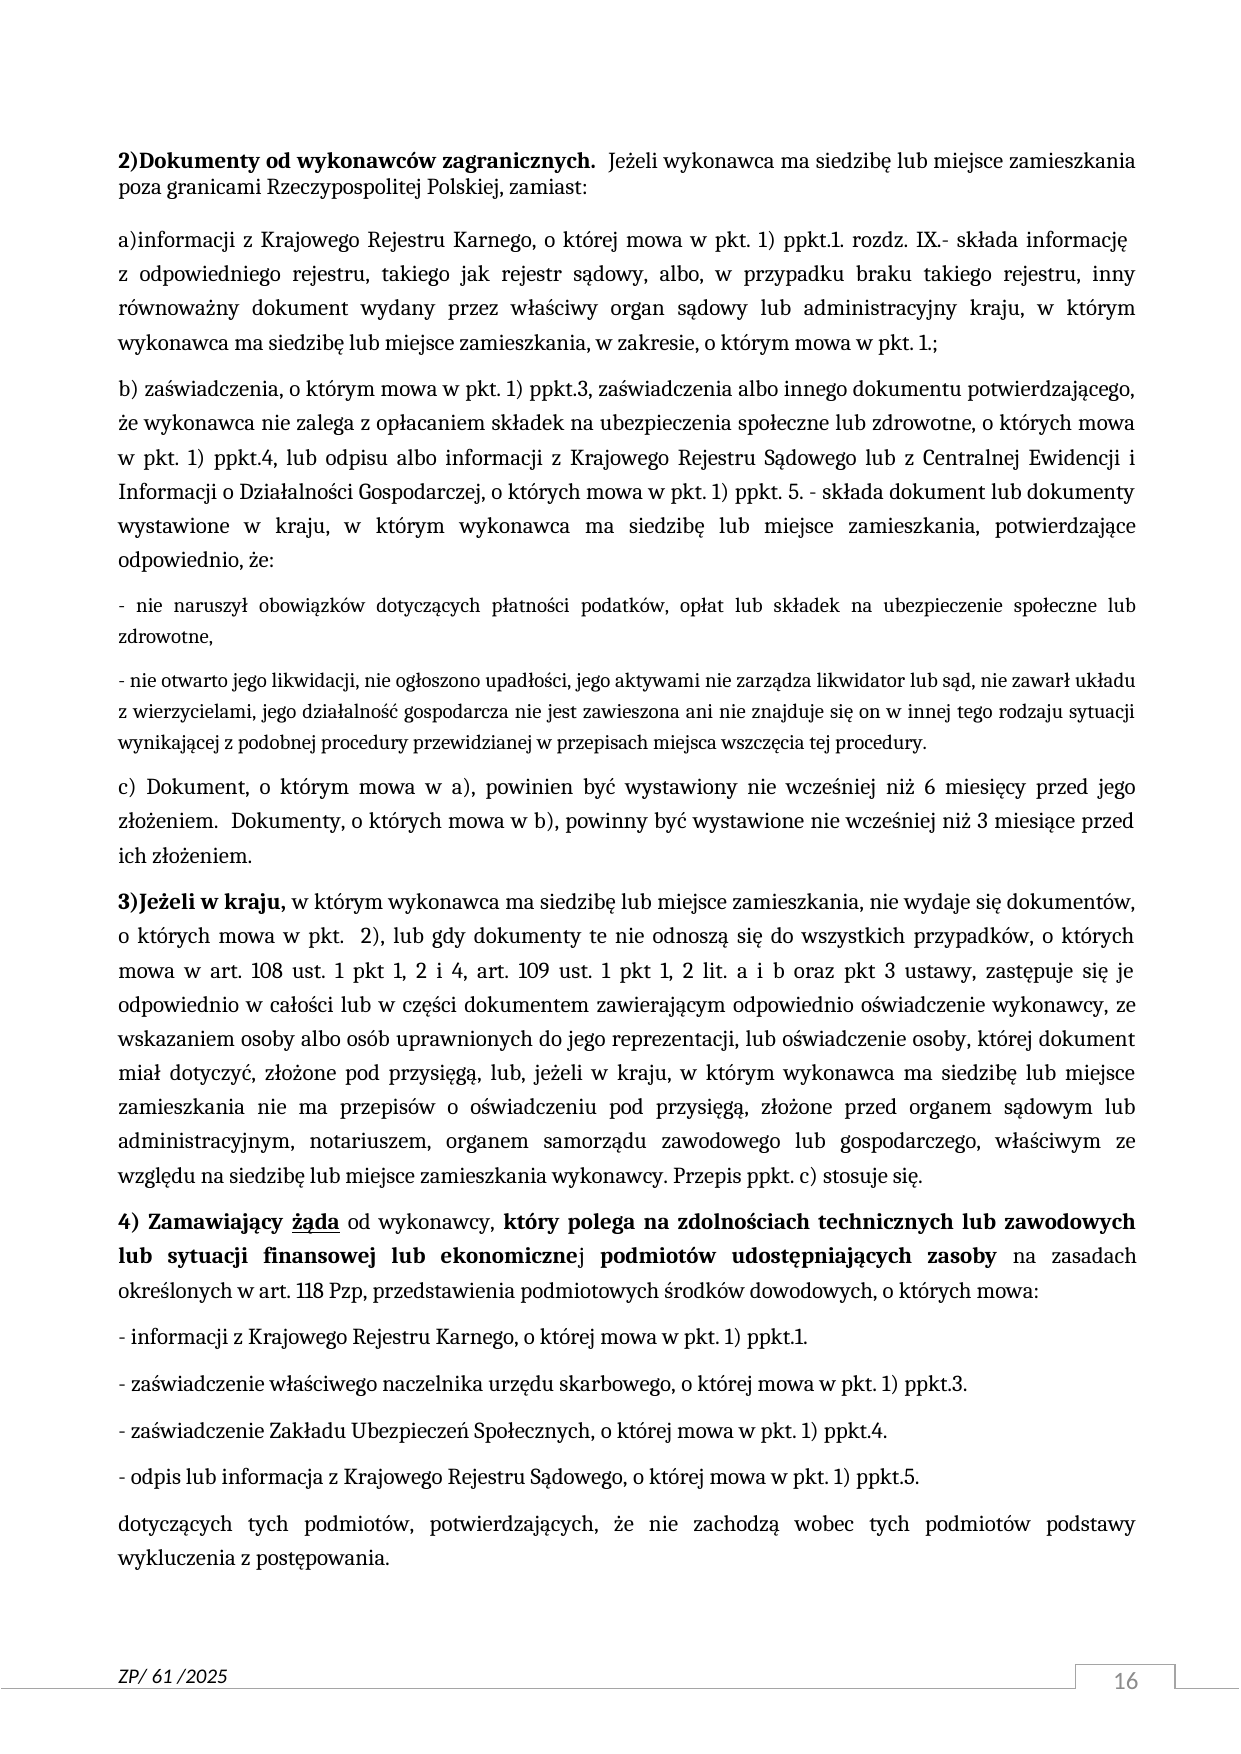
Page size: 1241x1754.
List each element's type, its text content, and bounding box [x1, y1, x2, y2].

text - informacji z Krajowego Rejestru Karnego, o której mowa w pkt. 1) ppkt.1. [118, 1324, 1137, 1351]
text 4) Zamawiający żąda od wykonawcy, który polega na zdolnościach technicznych lub zawodowych lub sytuacji finansowej lub ekonomicznej podmiotów udostępniających zasoby na zasadach określonych w art. 118 Pzp, przedstawienia podmiotowych środków dowodowych, o których mowa: [118, 1209, 1137, 1304]
text b) zaświadczenia, o którym mowa w pkt. 1) ppkt.3, zaświadczenia albo innego dokumentu potwierdzającego, że wykonawca nie zalega z opłacaniem składek na ubezpieczenia społeczne lub zdrowotne, o których mowa w pkt. 1) ppkt.4, lub odpisu albo informacji z Krajowego Rejestru Sądowego lub z Centralnej Ewidencji i Informacji o Działalności Gospodarczej, o których mowa w pkt. 1) ppkt. 5. - składa dokument lub dokumenty wystawione w kraju, w którym wykonawca ma siedzibę lub miejsce zamieszkania, potwierdzające odpowiednio, że: [118, 376, 1137, 573]
text - nie otwarto jego likwidacji, nie ogłoszono upadłości, jego aktywami nie zarządza likwidator lub sąd, nie zawarł układu z wierzycielami, jego działalność gospodarcza nie jest zawieszona ani nie znajduje się on w innej tego rodzaju sytuacji wynikającej z podobnej procedury przewidzianej w przepisach miejsca wszczęcia tej procedury. [118, 668, 1137, 754]
text 2)Dokumenty od wykonawców zagranicznych. Jeżeli wykonawca ma siedzibę lub miejsce zamieszkania poza granicami Rzeczypospolitej Polskiej, zamiast: [118, 148, 1137, 200]
text - nie naruszył obowiązków dotyczących płatności podatków, opłat lub składek na ubezpieczenie społeczne lub zdrowotne, [118, 593, 1137, 648]
text dotyczących tych podmiotów, potwierdzających, że nie zachodzą wobec tych podmiotów podstawy wykluczenia z postępowania. [118, 1511, 1137, 1571]
text 3)Jeżeli w kraju, w którym wykonawca ma siedzibę lub miejsce zamieszkania, nie wydaje się dokumentów, o których mowa w pkt. 2), lub gdy dokumenty te nie odnoszą się do wszystkich przypadków, o których mowa w art. 108 ust. 1 pkt 1, 2 i 4, art. 109 ust. 1 pkt 1, 2 lit. a i b oraz pkt 3 ustawy, zastępuje się je odpowiednio w całości lub w części dokumentem zawierającym odpowiednio oświadczenie wykonawcy, ze wskazaniem osoby albo osób uprawnionych do jego reprezentacji, lub oświadczenie osoby, której dokument miał dotyczyć, złożone pod przysięgą, lub, jeżeli w kraju, w którym wykonawca ma siedzibę lub miejsce zamieszkania nie ma przepisów o oświadczeniu pod przysięgą, złożone przed organem sądowym lub administracyjnym, notariuszem, organem samorządu zawodowego lub gospodarczego, właściwym ze względu na siedzibę lub miejsce zamieszkania wykonawcy. Przepis ppkt. c) stosuje się. [118, 889, 1137, 1189]
text c) Dokument, o którym mowa w a), powinien być wystawiony nie wcześniej niż 6 miesięcy przed jego złożeniem. Dokumenty, o których mowa w b), powinny być wystawione nie wcześniej niż 3 miesiące przed ich złożeniem. [118, 774, 1137, 869]
text - odpis lub informacja z Krajowego Rejestru Sądowego, o której mowa w pkt. 1) ppkt.5. [118, 1464, 1137, 1491]
text - zaświadczenie Zakładu Ubezpieczeń Społecznych, o której mowa w pkt. 1) ppkt.4. [118, 1417, 1137, 1444]
text a)informacji z Krajowego Rejestru Karnego, o której mowa w pkt. 1) ppkt.1. rozdz. IX.- składa informację z odpowiedniego rejestru, takiego jak rejestr sądowy, albo, w przypadku braku takiego rejestru, inny równoważny dokument wydany przez właściwy organ sądowy lub administracyjny kraju, w którym wykonawca ma siedzibę lub miejsce zamieszkania, w zakresie, o którym mowa w pkt. 1.; [118, 227, 1137, 356]
text - zaświadczenie właściwego naczelnika urzędu skarbowego, o której mowa w pkt. 1) ppkt.3. [118, 1371, 1137, 1397]
